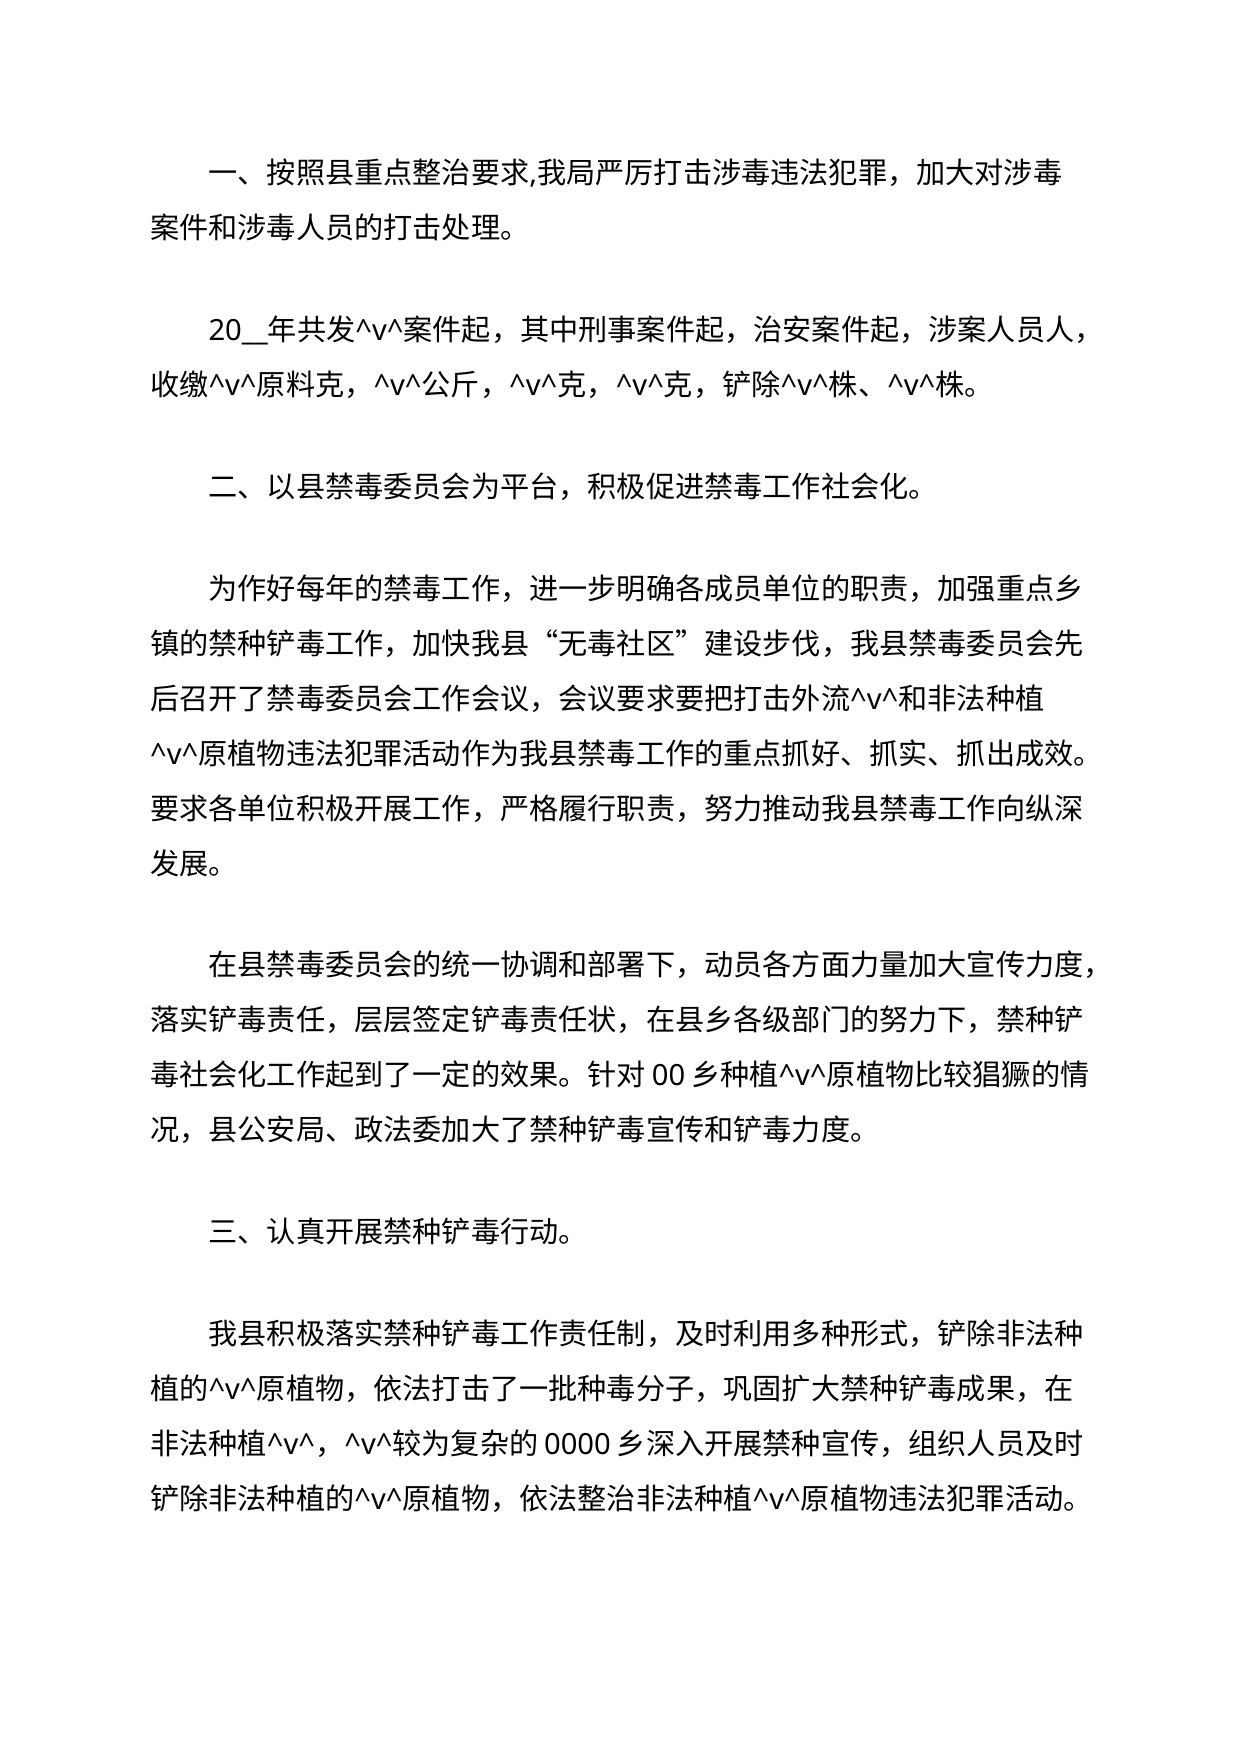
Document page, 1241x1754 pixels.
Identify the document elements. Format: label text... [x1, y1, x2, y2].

text 在县禁毒委员会的统一协调和部署下，动员各方面力量加大宣传力度，落实铲毒责任，层层签定铲毒责任状，在县乡各级部门的努力下，禁种铲毒社会化工作起到了一定的效果。针对00乡种植^v^原植物比较猖獗的情况，县公安局、政法委加大了禁种铲毒宣传和铲毒力度。 [150, 942, 1090, 1149]
text 一、按照县重点整治要求,我局严厉打击涉毒违法犯罪，加大对涉毒案件和涉毒人员的打击处理。 [150, 150, 1090, 247]
text 二、以县禁毒委员会为平台，积极促进禁毒工作社会化。 [150, 464, 1090, 506]
text 20__年共发^v^案件起，其中刑事案件起，治安案件起，涉案人员人，收缴^v^原料克，^v^公斤，^v^克，^v^克，铲除^v^株、^v^株。 [150, 307, 1090, 404]
text 为作好每年的禁毒工作，进一步明确各成员单位的职责，加强重点乡镇的禁种铲毒工作，加快我县“无毒社区”建设步伐，我县禁毒委员会先后召开了禁毒委员会工作会议，会议要求要把打击外流^v^和非法种植^v^原植物违法犯罪活动作为我县禁毒工作的重点抓好、抓实、抓出成效。要求各单位积极开展工作，严格履行职责，努力推动我县禁毒工作向纵深发展。 [150, 566, 1090, 882]
text 我县积极落实禁种铲毒工作责任制，及时利用多种形式，铲除非法种植的^v^原植物，依法打击了一批种毒分子，巩固扩大禁种铲毒成果，在非法种植^v^，^v^较为复杂的0000乡深入开展禁种宣传，组织人员及时铲除非法种植的^v^原植物，依法整治非法种植^v^原植物违法犯罪活动。 [150, 1310, 1090, 1518]
text 三、认真开展禁种铲毒行动。 [150, 1208, 1090, 1251]
